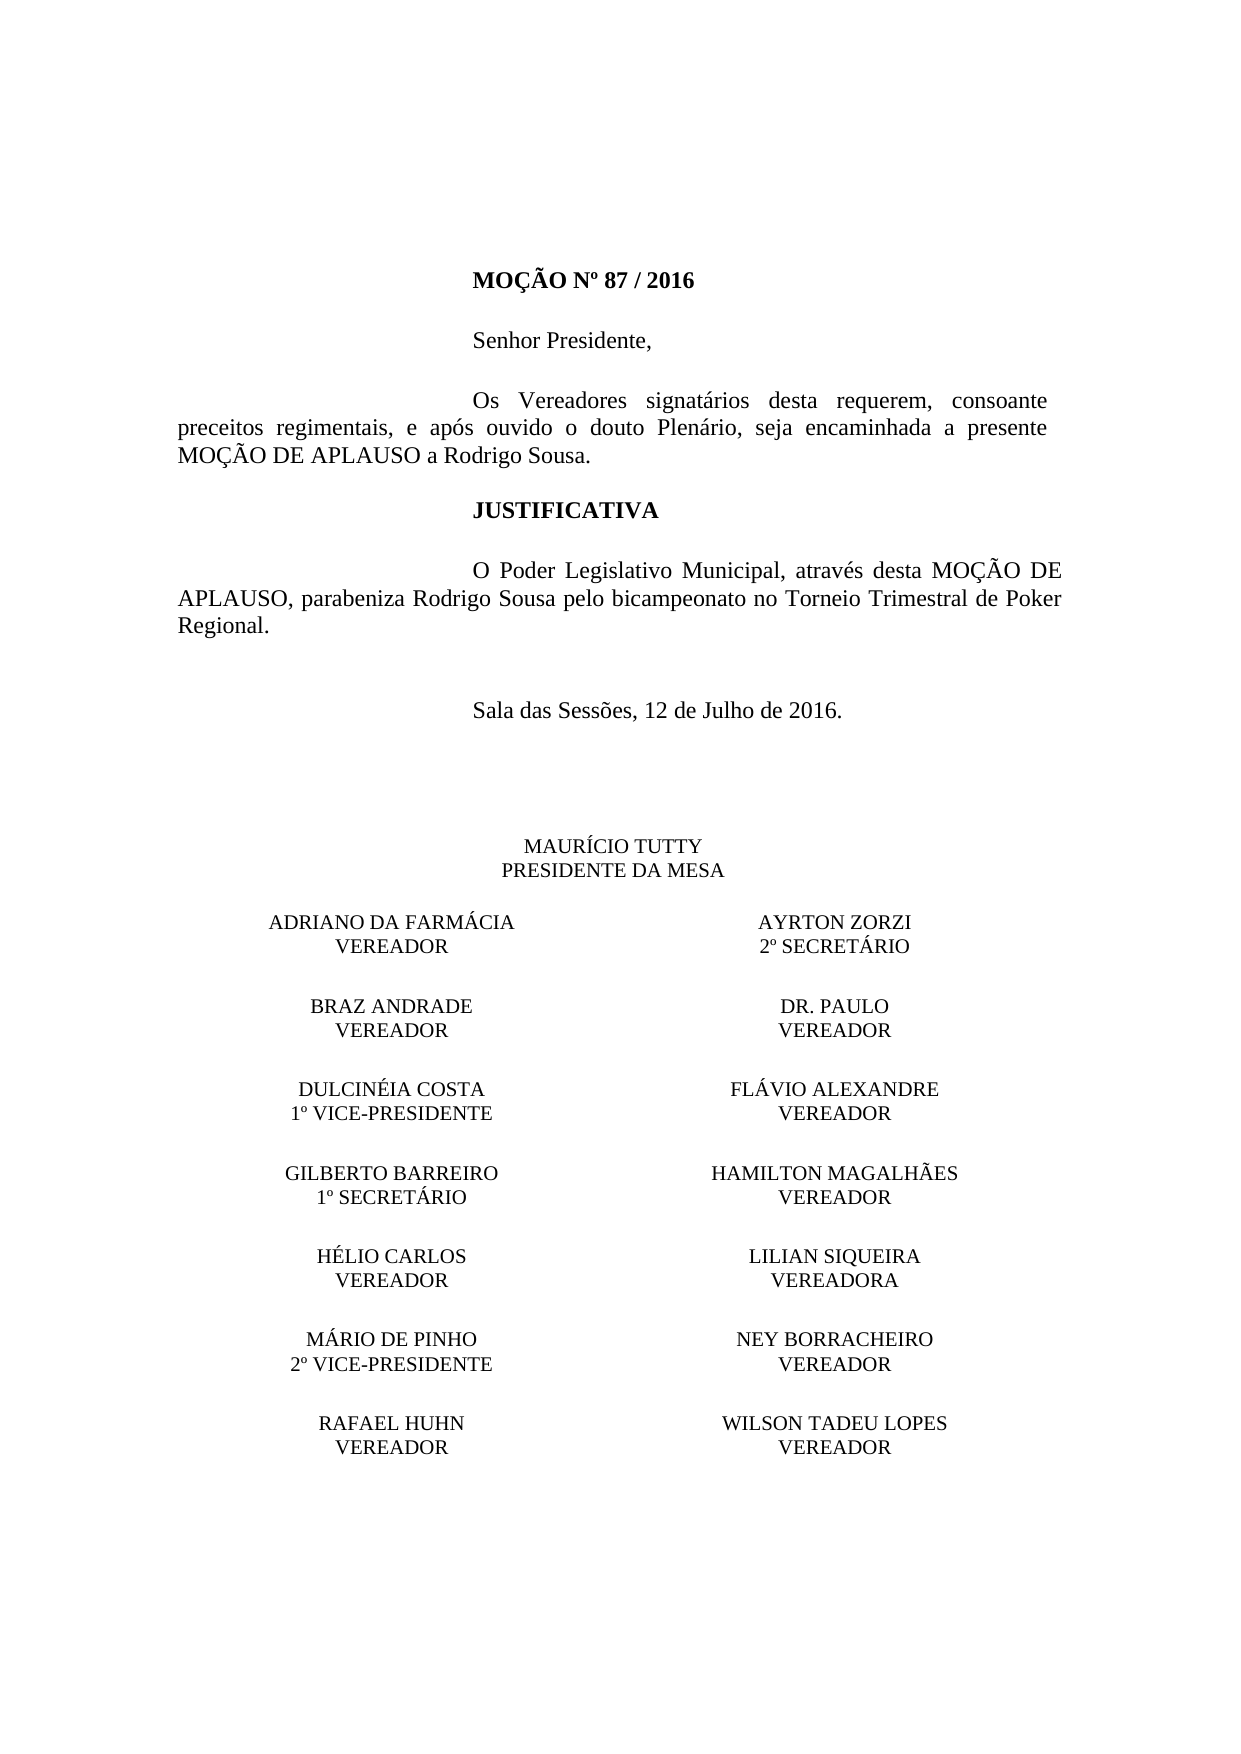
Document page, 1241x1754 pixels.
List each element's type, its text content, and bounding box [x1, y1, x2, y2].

table_cell 1º SECRETÁRIO [170, 1185, 613, 1244]
text Senhor Presidente, [472, 326, 1063, 353]
table_cell WILSON TADEU LOPES [613, 1411, 1056, 1435]
table_cell VEREADOR [170, 934, 613, 994]
table_cell 2º SECRETÁRIO [613, 934, 1056, 994]
table_cell 2º VICE-PRESIDENTE [170, 1351, 613, 1411]
table_cell MÁRIO DE PINHO [170, 1327, 613, 1351]
table_cell FLÁVIO ALEXANDRE [613, 1077, 1056, 1101]
table_cell VEREADOR [613, 1435, 1056, 1459]
table_header MAURÍCIO TUTTY [170, 810, 1056, 858]
table_cell RAFAEL HUHN [170, 1411, 613, 1435]
table_cell VEREADOR [170, 1268, 613, 1327]
table_cell VEREADORA [613, 1268, 1056, 1327]
table_cell HAMILTON MAGALHÃES [613, 1161, 1056, 1185]
table_header AYRTON ZORZI [613, 910, 1056, 934]
table_cell BRAZ ANDRADE [170, 994, 613, 1018]
table_cell VEREADOR [613, 1351, 1056, 1411]
table_cell VEREADOR [613, 1101, 1056, 1161]
table_cell 1º VICE-PRESIDENTE [170, 1101, 613, 1161]
text Os Vereadores signatários desta requerem, consoante preceitos regimentais, e após ouvido o douto Plenário, seja encaminhada a presente MOÇÃO DE APLAUSO a Rodrigo Sousa. [177, 386, 1048, 468]
text O Poder Legislativo Municipal, através desta MOÇÃO DE APLAUSO, parabeniza Rodrigo Sousa pelo bicampeonato no Torneio Trimestral de Poker Regional. [177, 556, 1063, 639]
table_cell VEREADOR [613, 1018, 1056, 1077]
table_cell PRESIDENTE DA MESA [170, 858, 1056, 882]
table_cell VEREADOR [170, 1018, 613, 1077]
text MOÇÃO Nº 87 / 2016 [472, 266, 1063, 293]
table_header ADRIANO DA FARMÁCIA [170, 910, 613, 934]
table_cell HÉLIO CARLOS [170, 1244, 613, 1268]
table_cell DULCINÉIA COSTA [170, 1077, 613, 1101]
table_cell VEREADOR [170, 1435, 613, 1459]
table_cell VEREADOR [613, 1185, 1056, 1244]
text Sala das Sessões, 12 de Julho de 2016. [472, 696, 1063, 724]
table_cell NEY BORRACHEIRO [613, 1327, 1056, 1351]
table_cell GILBERTO BARREIRO [170, 1161, 613, 1185]
text JUSTIFICATIVA [177, 496, 1063, 524]
table_cell LILIAN SIQUEIRA [613, 1244, 1056, 1268]
table_cell DR. PAULO [613, 994, 1056, 1018]
